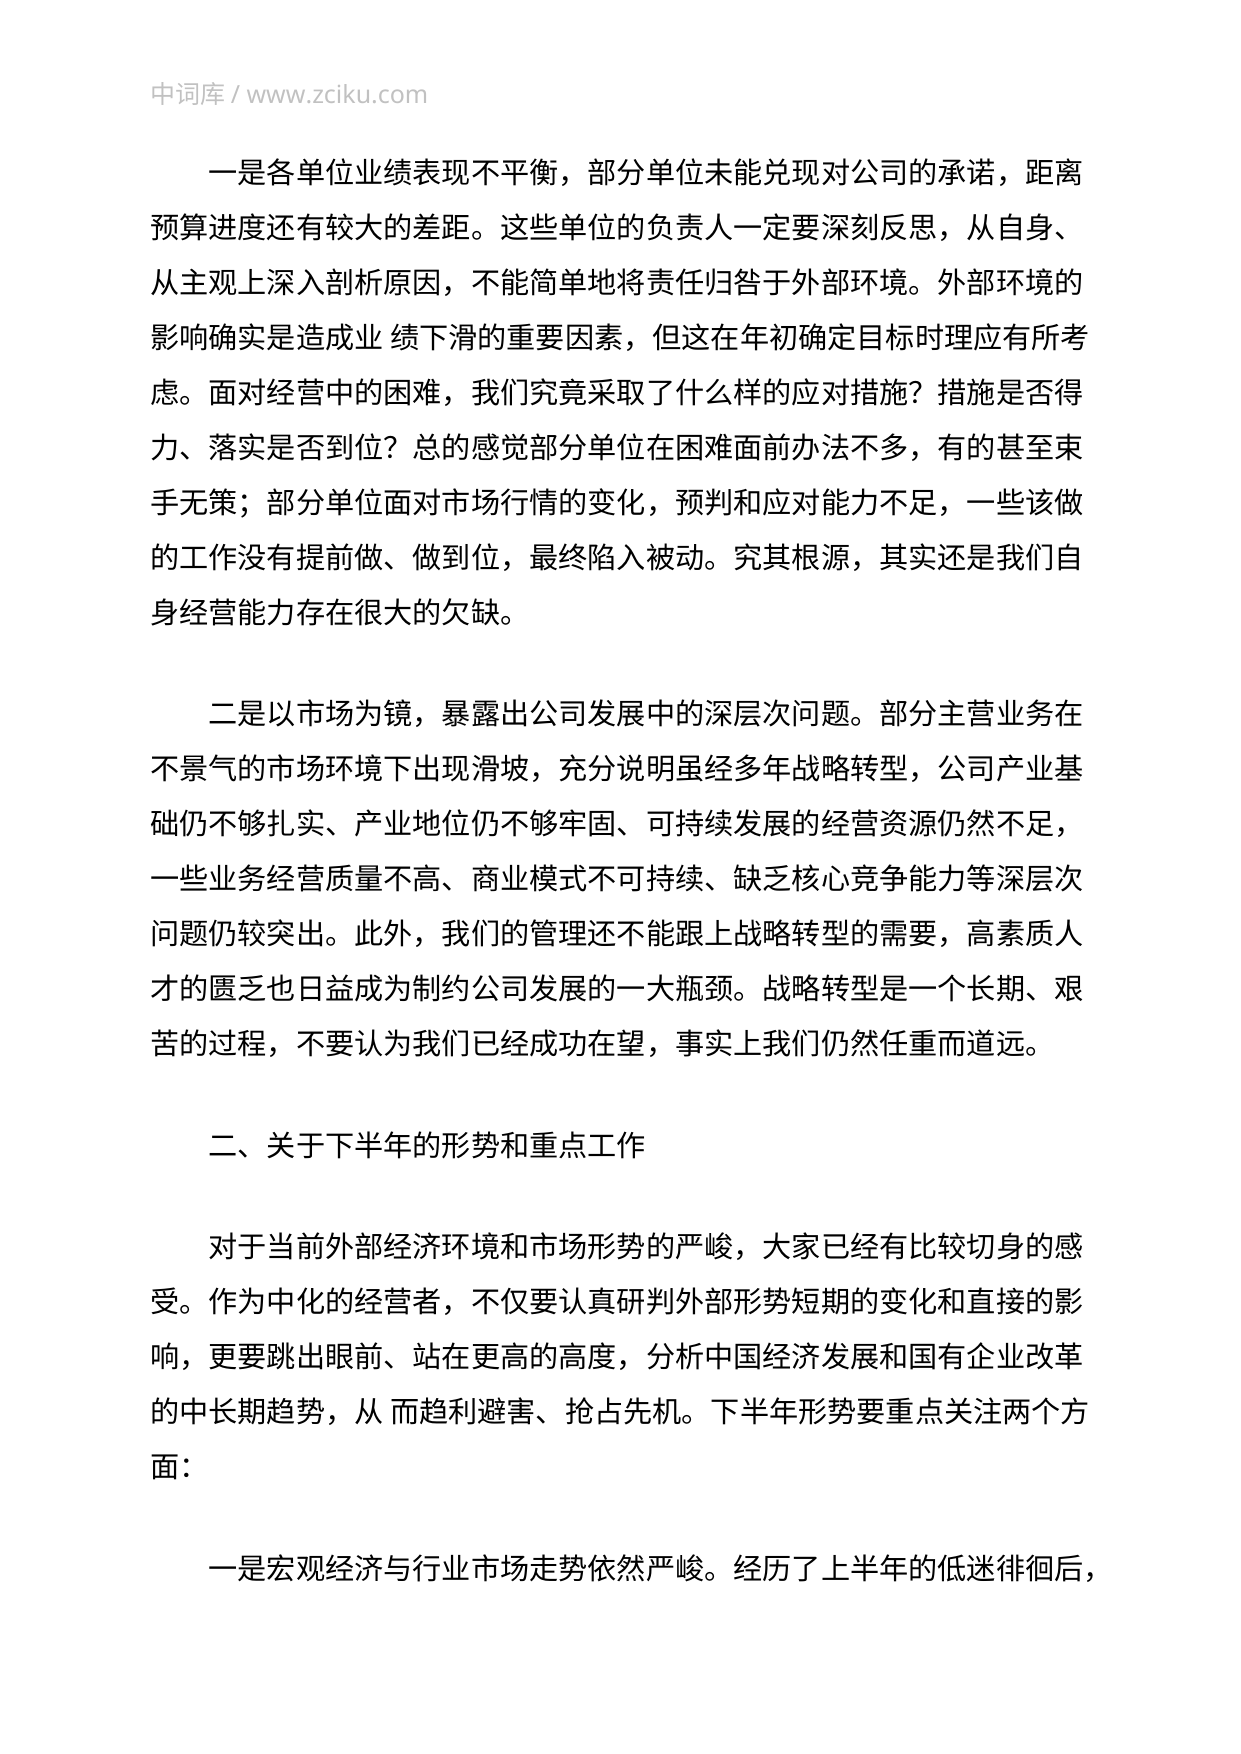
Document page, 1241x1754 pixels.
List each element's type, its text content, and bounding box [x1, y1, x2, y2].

text 二是以市场为镜，暴露出公司发展中的深层次问题。部分主营业务在不景气的市场环境下出现滑坡，充分说明虽经多年战略转型，公司产业基础仍不够扎实、产业地位仍不够牢固、可持续发展的经营资源仍然不足，一些业务经营质量不高、商业模式不可持续、缺乏核心竞争能力等深层次问题仍较突出。此外，我们的管理还不能跟上战略转型的需要，高素质人才的匮乏也日益成为制约公司发展的一大瓶颈。战略转型是一个长期、艰苦的过程，不要认为我们已经成功在望，事实上我们仍然任重而道远。 [150, 691, 1090, 1063]
text 二、关于下半年的形势和重点工作 [150, 1122, 1090, 1164]
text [150, 1545, 1090, 1587]
text 对于当前外部经济环境和市场形势的严峻，大家已经有比较切身的感受。作为中化的经营者，不仅要认真研判外部形势短期的变化和直接的影响，更要跳出眼前、站在更高的高度，分析中国经济发展和国有企业改革的中长期趋势，从 而趋利避害、抢占先机。下半年形势要重点关注两个方面： [150, 1224, 1090, 1486]
text 一是各单位业绩表现不平衡，部分单位未能兑现对公司的承诺，距离预算进度还有较大的差距。这些单位的负责人一定要深刻反思，从自身、从主观上深入剖析原因，不能简单地将责任归咎于外部环境。外部环境的影响确实是造成业 绩下滑的重要因素，但这在年初确定目标时理应有所考虑。面对经营中的困难，我们究竟采取了什么样的应对措施？措施是否得力、落实是否到位？总的感觉部分单位在困难面前办法不多，有的甚至束手无策；部分单位面对市场行情的变化，预判和应对能力不足，一些该做的工作没有提前做、做到位，最终陷入被动。究其根源，其实还是我们自身经营能力存在很大的欠缺。 [150, 150, 1090, 631]
